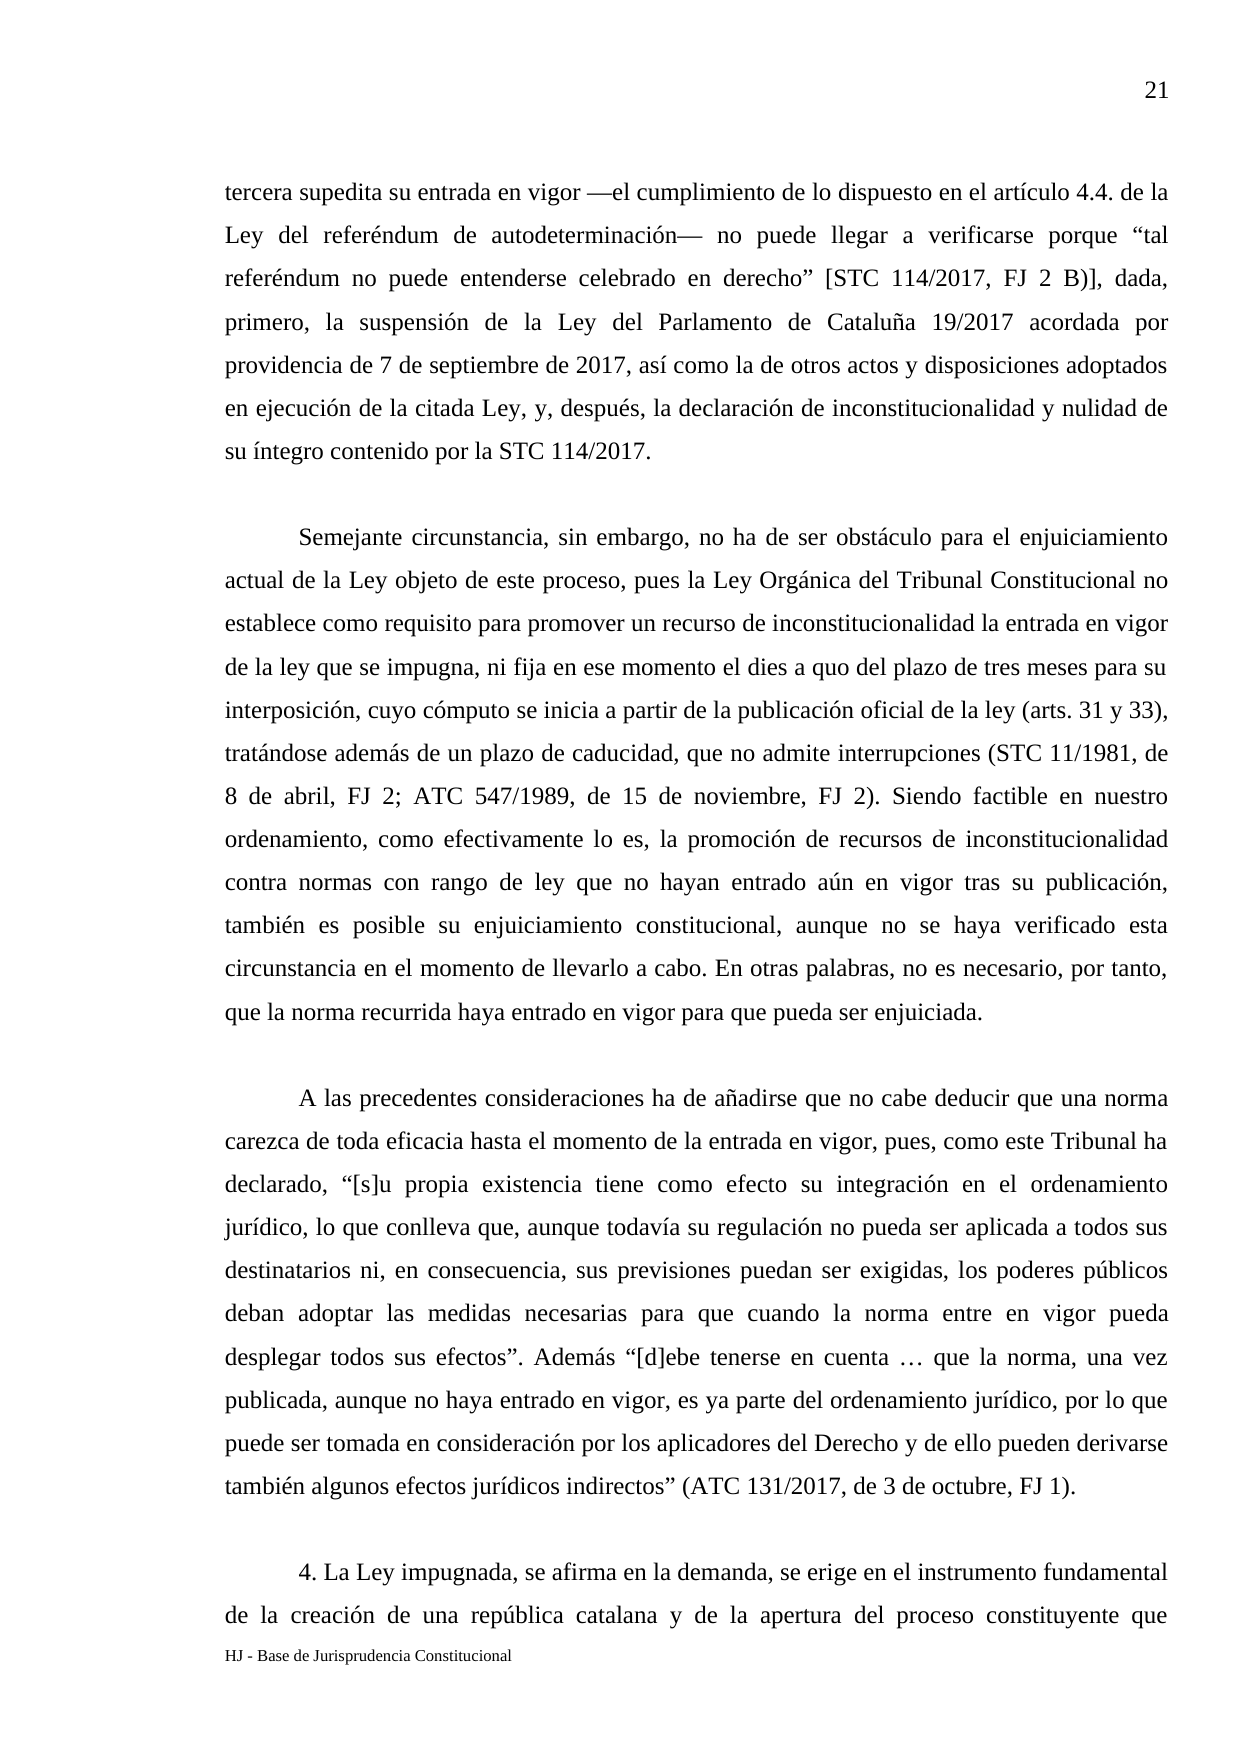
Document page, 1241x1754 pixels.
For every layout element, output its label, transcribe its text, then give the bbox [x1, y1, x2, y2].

text Semejante circunstancia, sin embargo, no ha de ser obstáculo para el enjuiciamiento actual de la Ley objeto de este proceso, pues la Ley Orgánica del Tribunal Constitucional no establece como requisito para promover un recurso de inconstitucionalidad la entrada en vigor de la ley que se impugna, ni fija en ese momento el dies a quo del plazo de tres meses para su interposición, cuyo cómputo se inicia a partir de la publicación oficial de la ley (arts. 31 y 33), tratándose además de un plazo de caducidad, que no admite interrupciones (STC 11/1981, de 8 de abril, FJ 2; ATC 547/1989, de 15 de noviembre, FJ 2). Siendo factible en nuestro ordenamiento, como efectivamente lo es, la promoción de recursos de inconstitucionalidad contra normas con rango de ley que no hayan entrado aún en vigor tras su publicación, también es posible su enjuiciamiento constitucional, aunque no se haya verificado esta circunstancia en el momento de llevarlo a cabo. En otras palabras, no es necesario, por tanto, que la norma recurrida haya entrado en vigor para que pueda ser enjuiciada. [224, 522, 1169, 1025]
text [224, 1557, 1169, 1629]
text A las precedentes consideraciones ha de añadirse que no cabe deducir que una norma carezca de toda eficacia hasta el momento de la entrada en vigor, pues, como este Tribunal ha declarado, “[s]u propia existencia tiene como efecto su integración en el ordenamiento jurídico, lo que conlleva que, aunque todavía su regulación no pueda ser aplicada a todos sus destinatarios ni, en consecuencia, sus previsiones puedan ser exigidas, los poderes públicos deban adoptar las medidas necesarias para que cuando la norma entre en vigor pueda desplegar todos sus efectos”. Además “[d]ebe tenerse en cuenta … que la norma, una vez publicada, aunque no haya entrado en vigor, es ya parte del ordenamiento jurídico, por lo que puede ser tomada en consideración por los aplicadores del Derecho y de ello pueden derivarse también algunos efectos jurídicos indirectos” (ATC 131/2017, de 3 de octubre, FJ 1). [224, 1083, 1169, 1500]
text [224, 177, 1169, 465]
